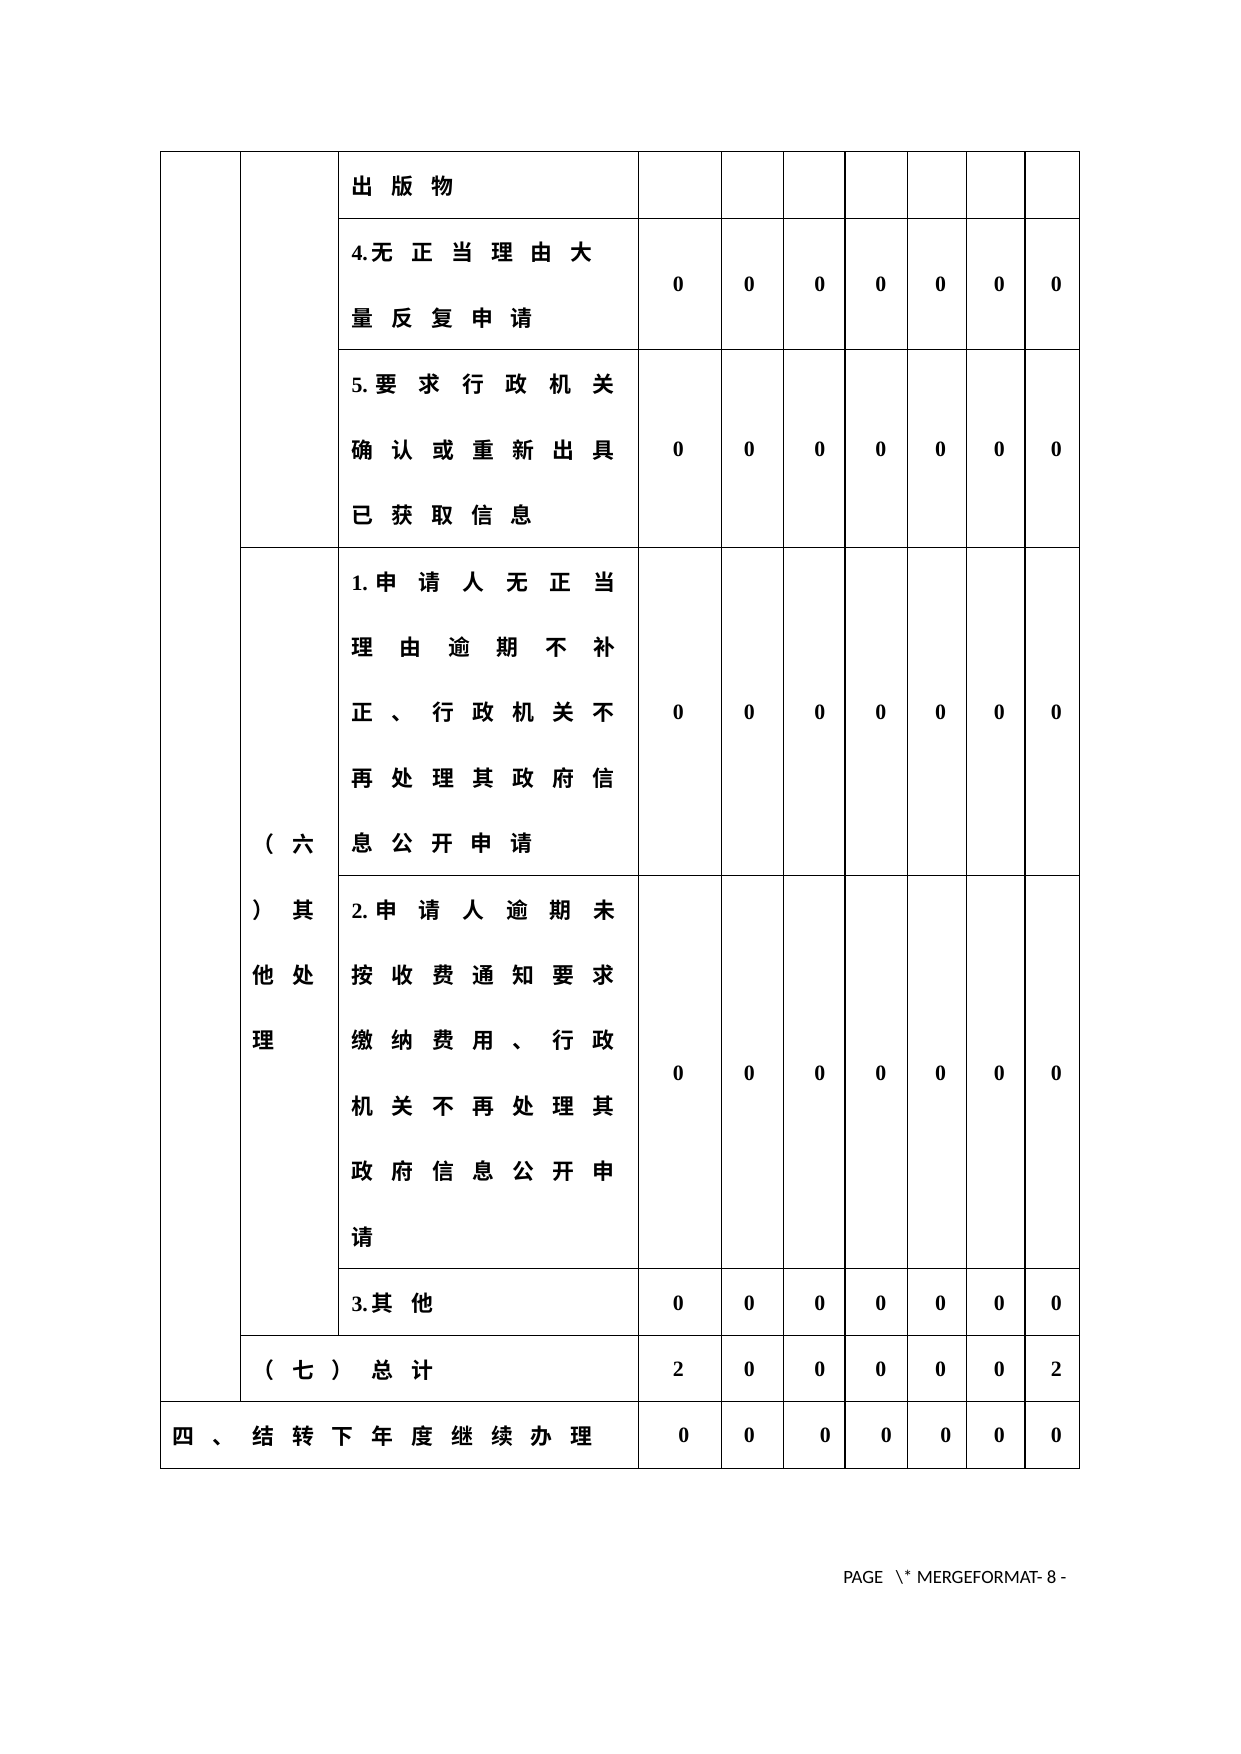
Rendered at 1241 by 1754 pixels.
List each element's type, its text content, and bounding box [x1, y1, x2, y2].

table_cell 0 [784, 1402, 844, 1468]
table_cell 0 [967, 1269, 1024, 1335]
table_cell 0 [784, 1336, 844, 1401]
table_cell 0 [967, 350, 1024, 547]
table_cell 0 [1026, 219, 1079, 349]
table_cell 0 [722, 1402, 783, 1468]
table_cell 0 [639, 548, 721, 875]
table_cell 0 [722, 350, 783, 547]
table_cell 0 [846, 350, 907, 547]
table_cell 2.申请人逾期未按收费通知要求缴纳费用、行政机关不再处理其政府信息公开申请 [339, 876, 638, 1268]
table_cell 0 [908, 152, 966, 217]
table_cell 2 [1026, 1336, 1079, 1401]
table_cell 0 [784, 1269, 844, 1335]
table_cell 0 [908, 548, 966, 875]
table_cell 0 [784, 152, 844, 217]
table_cell 0 [967, 548, 1024, 875]
table_cell 0 [846, 876, 907, 1268]
table_cell 0 [784, 548, 844, 875]
table_cell 0 [722, 152, 783, 217]
table_cell 0 [967, 1402, 1024, 1468]
table_cell 0 [722, 1336, 783, 1401]
table_cell 0 [722, 548, 783, 875]
table_cell 四、结转下年度继续办理 [161, 1402, 638, 1468]
table_cell 0 [908, 1402, 966, 1468]
table_cell 0 [846, 1336, 907, 1401]
table_cell 0 [967, 876, 1024, 1268]
table_cell 0 [1026, 350, 1079, 547]
table_cell 0 [639, 1402, 721, 1468]
table_cell （七）总计 [241, 1336, 638, 1401]
table_cell 0 [967, 1336, 1024, 1401]
table_cell 0 [1026, 1402, 1079, 1468]
table_cell 0 [639, 1269, 721, 1335]
table_cell 0 [908, 1269, 966, 1335]
table_cell 0 [967, 219, 1024, 349]
table_cell 0 [846, 1402, 907, 1468]
table_cell 0 [722, 1269, 783, 1335]
table_cell 0 [908, 350, 966, 547]
table_cell 0 [967, 152, 1024, 217]
table_cell 4.无正当理由大量反复申请 [339, 219, 638, 349]
table_cell 0 [908, 219, 966, 349]
table_cell 0 [846, 548, 907, 875]
table_cell 0 [639, 876, 721, 1268]
table_cell 0 [639, 350, 721, 547]
table_cell 0 [1026, 876, 1079, 1268]
table_cell 0 [1026, 152, 1079, 217]
table_cell 0 [784, 219, 844, 349]
table_cell 0 [722, 876, 783, 1268]
table_cell 2 [639, 1336, 721, 1401]
table_cell 3.其他 [339, 1269, 638, 1335]
table_cell 0 [639, 219, 721, 349]
table_cell 0 [846, 219, 907, 349]
table_cell 0 [784, 350, 844, 547]
table_cell 3.要求提供公开出版物 [339, 152, 638, 217]
table_cell 5.要求行政机关确认或重新出具已获取信息 [339, 350, 638, 547]
table_cell 0 [846, 152, 907, 217]
table_cell 0 [784, 876, 844, 1268]
table_cell 1.申请人无正当理由逾期不补正、行政机关不再处理其政府信息公开申请 [339, 548, 638, 875]
table_cell 0 [1026, 548, 1079, 875]
table_cell 0 [722, 219, 783, 349]
table_cell 0 [1026, 1269, 1079, 1335]
table_cell 0 [846, 1269, 907, 1335]
table_cell 0 [908, 1336, 966, 1401]
table_cell 0 [639, 152, 721, 217]
table_cell 0 [908, 876, 966, 1268]
table_cell （六）其他处理 [241, 548, 338, 1335]
